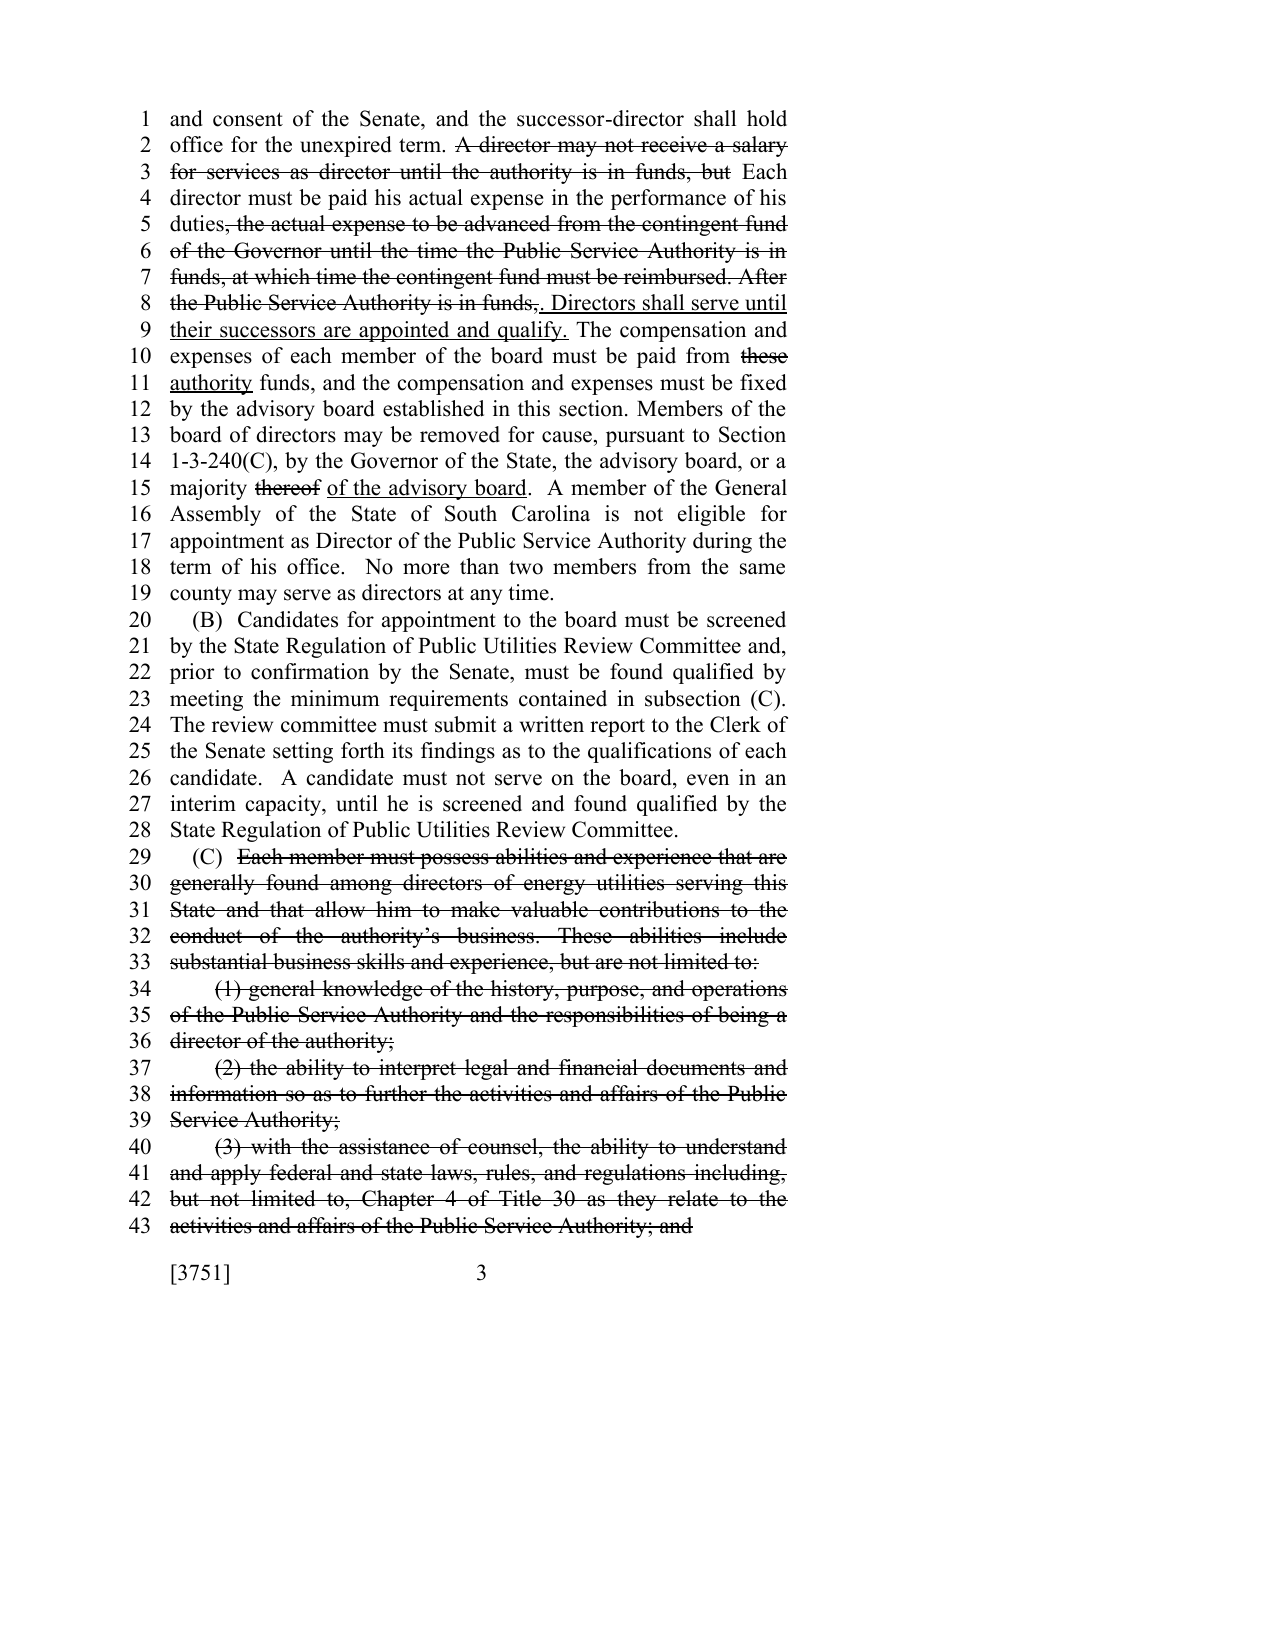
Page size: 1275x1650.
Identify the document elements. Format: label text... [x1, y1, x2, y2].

text (C) Each member must possess abilities and experience that are generally found among directors of energy utilities serving this State and that allow him to make valuable contributions to the conduct of the authority’s business. These abilities include substantial business skills and experience, but are not limited to: [169, 843, 787, 884]
text (1) general knowledge of the history, purpose, and operations of the Public Service Authority and the responsibilities of being a director of the authority; [169, 975, 787, 1015]
text (2) the ability to interpret legal and financial documents and information so as to further the activities and affairs of the Public Service Authority; [169, 1054, 787, 1094]
text (C) Each member must possess abilities and experience that are generally found among directors of energy utilities serving this State and that allow him to make valuable contributions to the conduct of the authority’s business. These abilities include substantial business skills and experience, but are not limited to: [169, 937, 787, 975]
text (3) with the assistance of counsel, the ability to understand and apply federal and state laws, rules, and regulations including, but not limited to, Chapter 4 of Title 30 as they relate to the activities and affairs of the Public Service Authority; and [169, 1201, 787, 1238]
text (3) with the assistance of counsel, the ability to understand and apply federal and state laws, rules, and regulations including, but not limited to, Chapter 4 of Title 30 as they relate to the activities and affairs of the Public Service Authority; and [169, 1133, 787, 1174]
text (1) general knowledge of the history, purpose, and operations of the Public Service Authority and the responsibilities of being a director of the authority; [169, 1016, 787, 1054]
text (B) Candidates for appointment to the board must be screened by the State Regulation of Public Utilities Review Committee and, prior to confirmation by the Senate, must be found qualified by meeting the minimum requirements contained in subsection (C). The review committee must submit a written report to the Clerk of the Senate setting forth its findings as to the qualifications of each candidate. A candidate must not serve on the board, even in an interim capacity, until he is screened and found qualified by the State Regulation of Public Utilities Review Committee. [169, 606, 787, 843]
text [169, 105, 787, 251]
text (2) the ability to interpret legal and financial documents and information so as to further the activities and affairs of the Public Service Authority; [169, 1095, 787, 1133]
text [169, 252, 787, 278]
text (3) with the assistance of counsel, the ability to understand and apply federal and state laws, rules, and regulations including, but not limited to, Chapter 4 of Title 30 as they relate to the activities and affairs of the Public Service Authority; and [169, 1175, 787, 1200]
